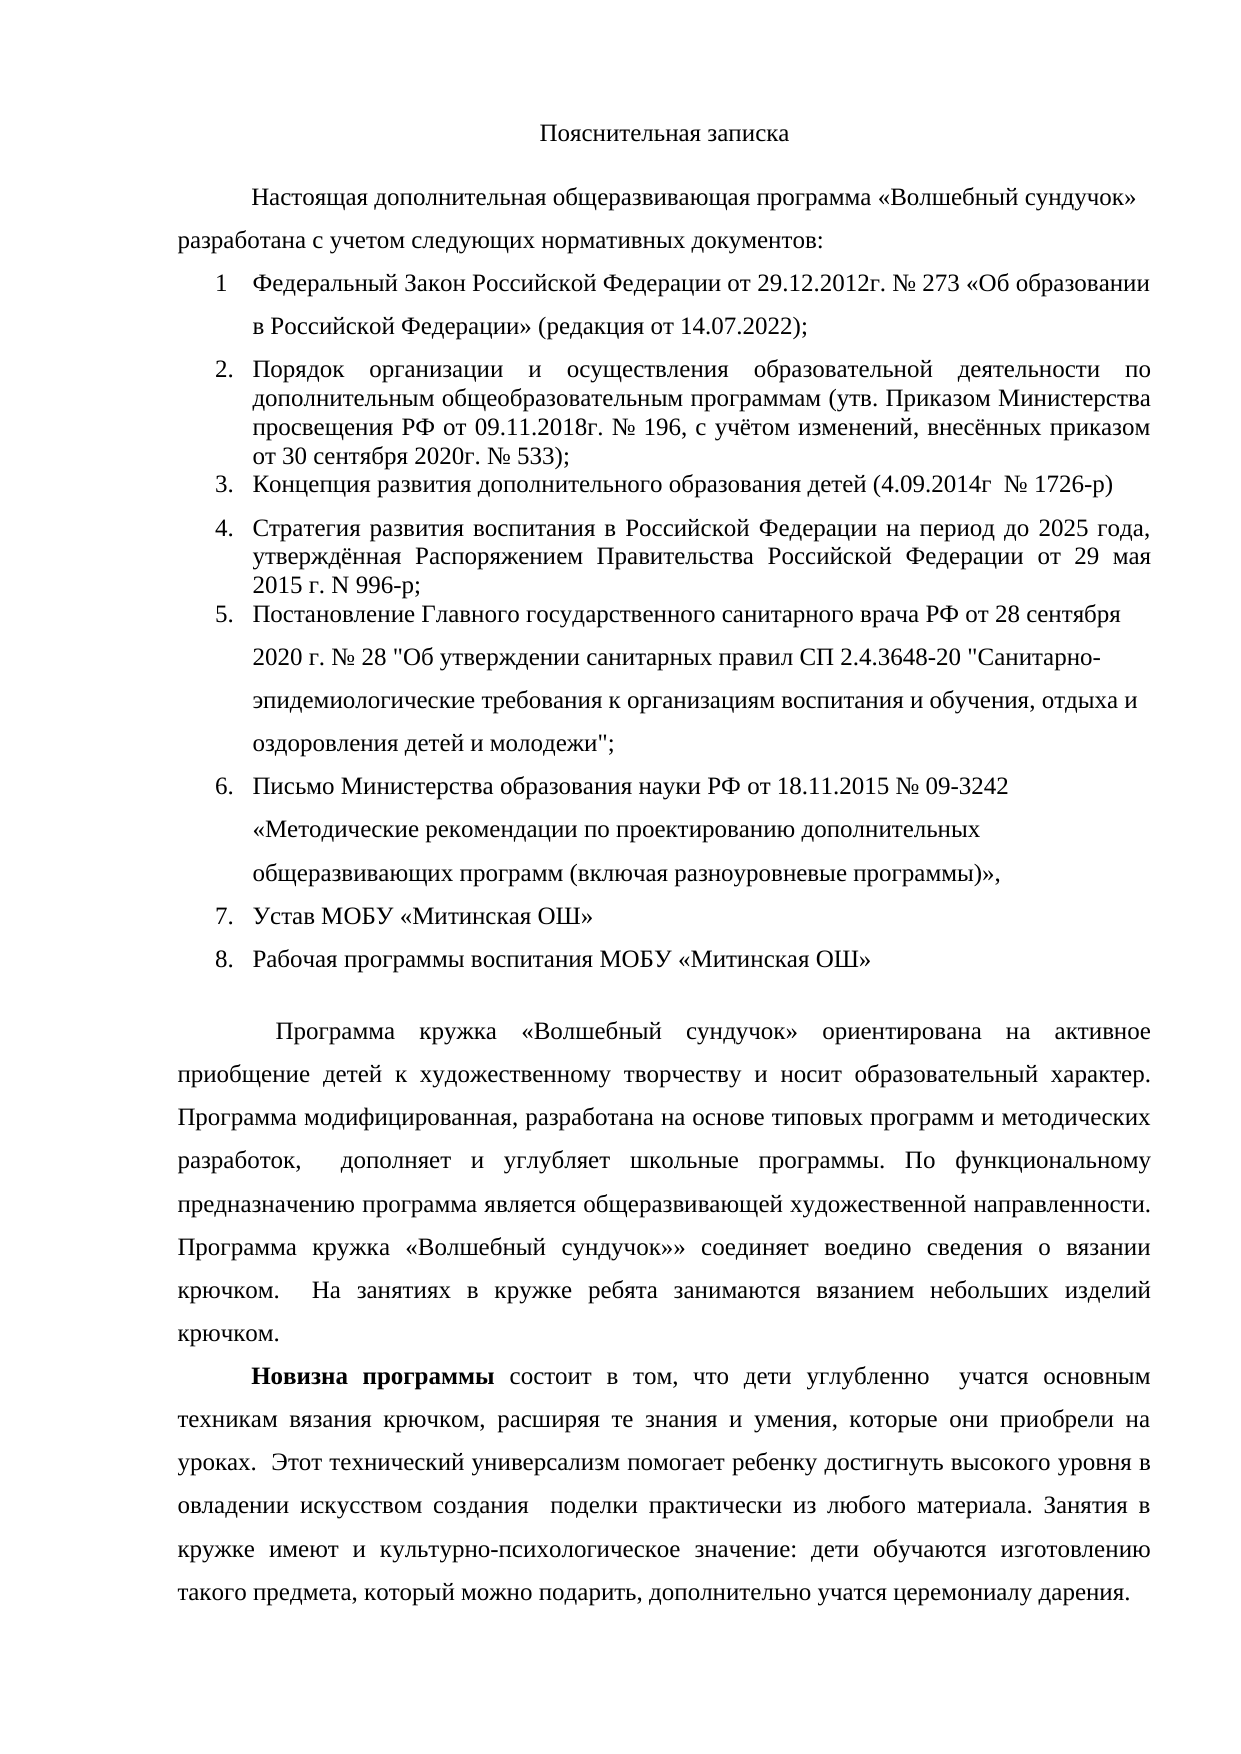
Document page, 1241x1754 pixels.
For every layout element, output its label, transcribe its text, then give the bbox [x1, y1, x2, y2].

list Устав МОБУ «Митинская ОШ» [215, 901, 1152, 929]
text Новизна программы состоит в том, что дети углубленно учатся основным техникам вязания крючком, расширяя те знания и умения, которые они приобрели на уроках. Этот технический универсализм помогает ребенку достигнуть высокого уровня в овладении искусством создания поделки практически из любого материала. Занятия в кружке имеют и культурно-психологическое значение: дети обучаются изготовлению такого предмета, который можно подарить, дополнительно учатся церемониалу дарения. [177, 1361, 1152, 1606]
list Постановление Главного государственного санитарного врача РФ от 28 сентября 2020 г. № 28 "Об утверждении санитарных правил СП 2.4.3648-20 "Санитарно-эпидемиологические требования к организациям воспитания и обучения, отдыха и оздоровления детей и молодежи"; [215, 599, 1152, 757]
text Программа кружка «Волшебный сундучок» ориентирована на активное приобщение детей к художественному творчеству и носит образовательный характер. Программа модифицированная, разработана на основе типовых программ и методических разработок, дополняет и углубляет школьные программы. По функциональному предназначению программа является общеразвивающей художественной направленности. Программа кружка «Волшебный сундучок»» соединяет воедино сведения о вязании крючком. На занятиях в кружке ребята занимаются вязанием небольших изделий крючком. [177, 1016, 1152, 1347]
list Письмо Министерства образования науки РФ от 18.11.2015 № 09-3242 «Методические рекомендации по проектированию дополнительных общеразвивающих программ (включая разноуровневые программы)», [215, 771, 1152, 886]
list Федеральный Закон Российской Федерации от 29.12.2012г. № 273 «Об образовании в Российской Федерации» (редакция от 14.07.2022); [215, 268, 1152, 340]
text Настоящая дополнительная общеразвивающая программа «Волшебный сундучок» разработана с учетом следующих нормативных документов: [177, 182, 1152, 254]
list Порядок организации и осуществления образовательной деятельности по дополнительным общеобразовательным программам (утв. Приказом Министерства просвещения РФ от 09.11.2018г. № 196, с учётом изменений, внесённых приказом от 30 сентября 2020г. № 533); [215, 354, 1152, 469]
list Рабочая программы воспитания МОБУ «Митинская ОШ» [215, 944, 1152, 973]
text Пояснительная записка [177, 118, 1152, 147]
list Стратегия развития воспитания в Российской Федерации на период до 2025 года, утверждённая Распоряжением Правительства Российской Федерации от 29 мая 2015 г. N 996-р; [215, 513, 1152, 599]
list Концепция развития дополнительного образования детей (4.09.2014г № 1726-р) [215, 469, 1152, 498]
